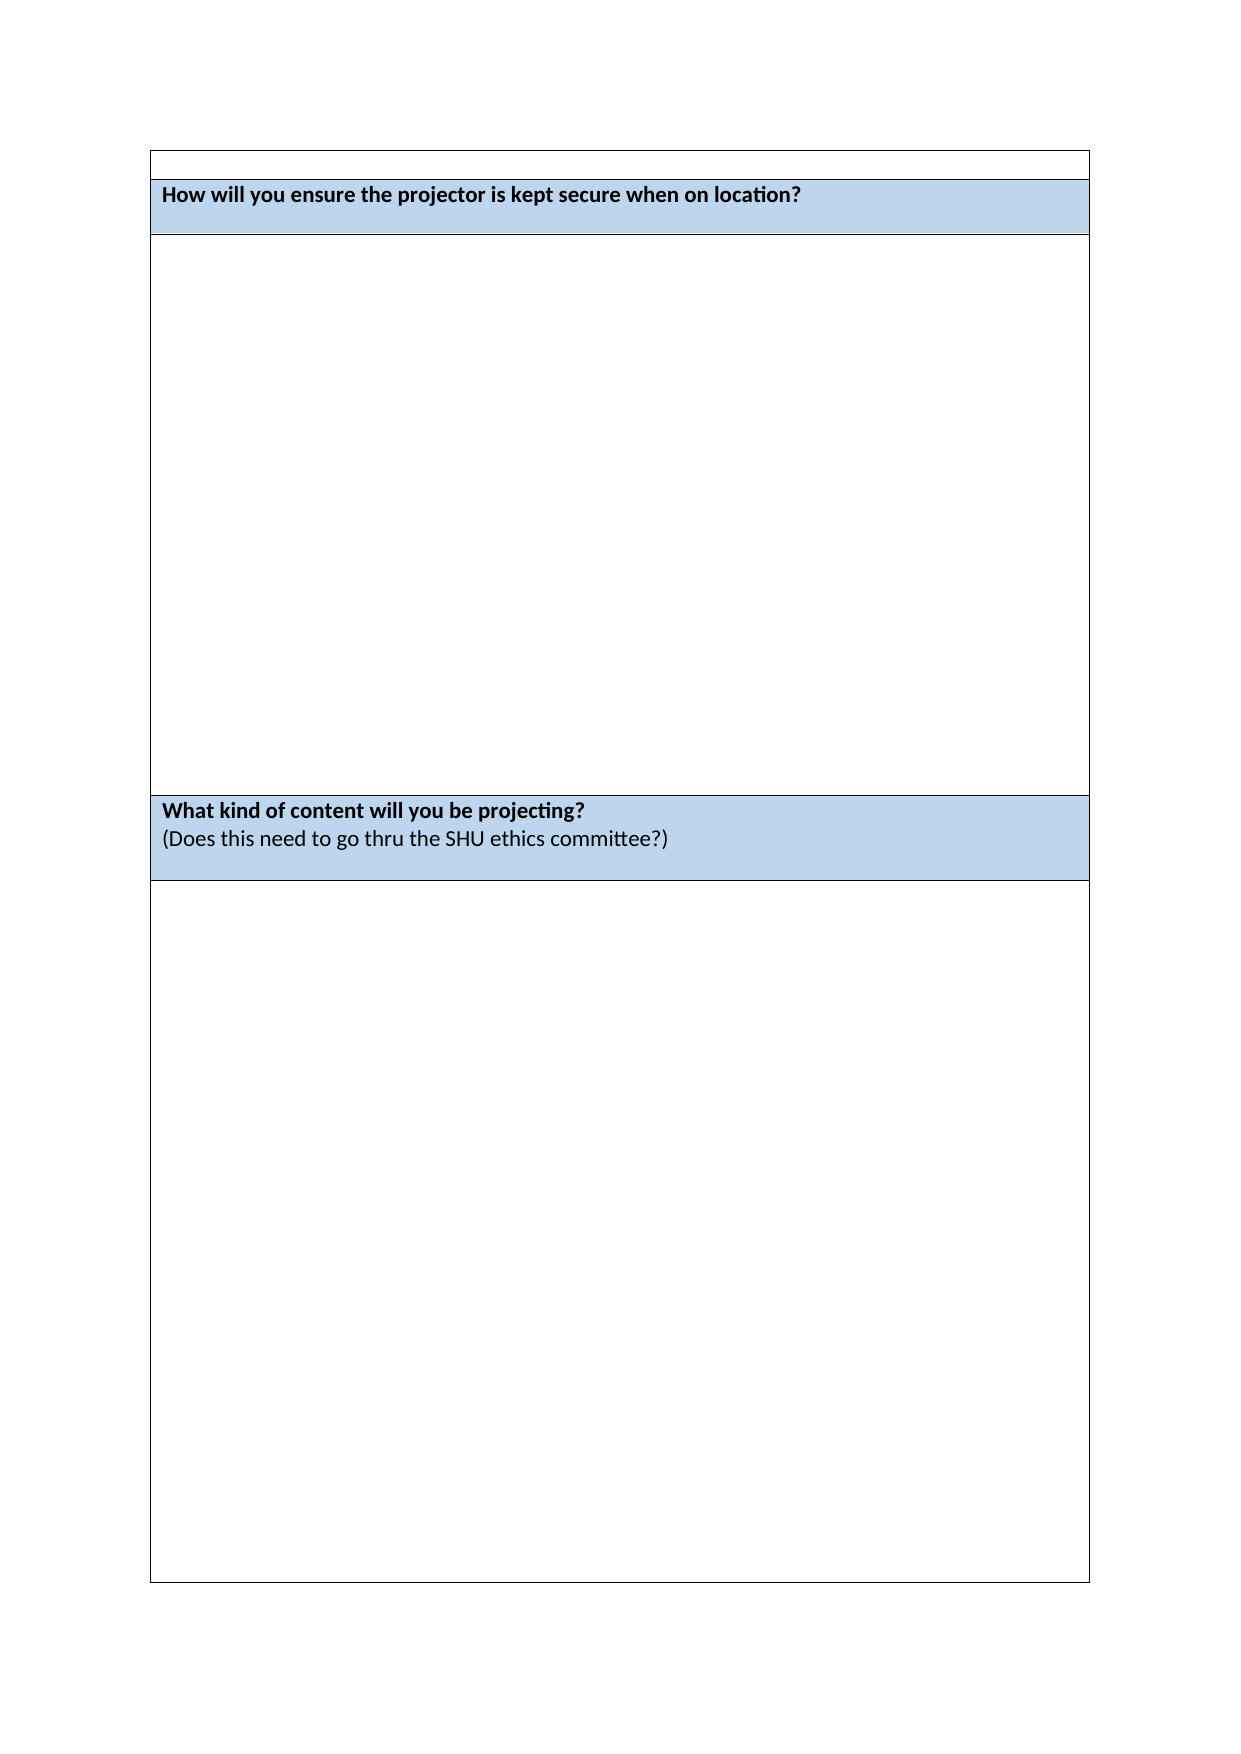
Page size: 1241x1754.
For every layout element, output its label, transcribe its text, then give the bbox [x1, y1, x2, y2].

table_cell What kind of content will you be projecting? (Does this need to go thru the SHU ethics committee?) [151, 796, 1089, 880]
table_cell [151, 235, 1089, 795]
table_cell [151, 881, 1089, 1582]
table_cell [151, 151, 1089, 179]
table_cell How will you ensure the projector is kept secure when on location? [151, 180, 1089, 233]
